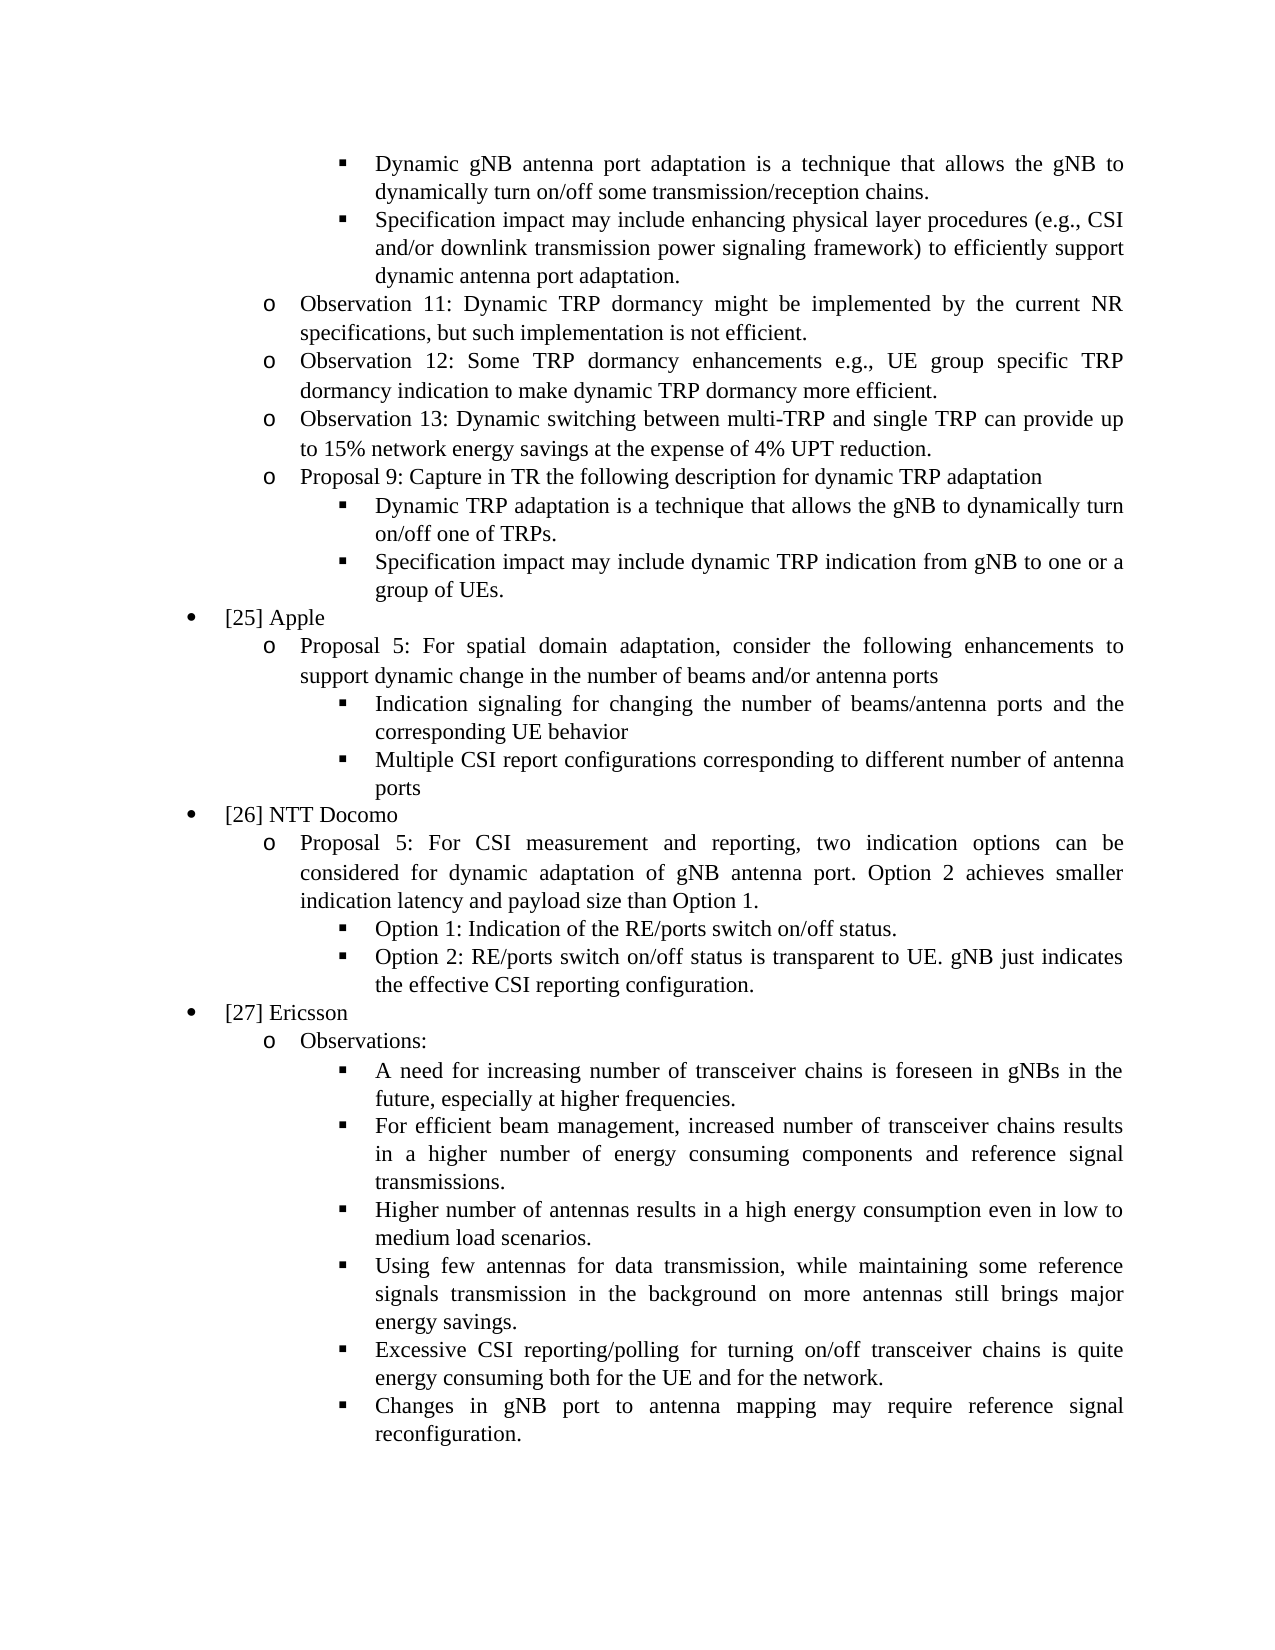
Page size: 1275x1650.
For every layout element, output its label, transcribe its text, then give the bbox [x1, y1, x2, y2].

list Proposal 5: For spatial domain adaptation, consider the following enhancements to support dynamic change in the number of beams and/or antenna ports [262, 632, 1125, 688]
list Changes in gNB port to antenna mapping may require reference signal reconfiguration. [337, 1392, 1125, 1446]
list Observation 13: Dynamic switching between multi-TRP and single TRP can provide up to 15% network energy savings at the expense of 4% UPT reduction. [262, 405, 1125, 461]
list Specification impact may include enhancing physical layer procedures (e.g., CSI and/or downlink transmission power signaling framework) to efficiently support dynamic antenna port adaptation. [337, 206, 1125, 288]
list Observations: [262, 1027, 1125, 1055]
list Indication signaling for changing the number of beams/antenna ports and the corresponding UE behavior [337, 690, 1125, 744]
list Dynamic gNB antenna port adaptation is a technique that allows the gNB to dynamically turn on/off some transmission/reception chains. [337, 150, 1125, 204]
list Proposal 5: For CSI measurement and reporting, two indication options can be considered for dynamic adaptation of gNB antenna port. Option 2 achieves smaller indication latency and payload size than Option 1. [262, 829, 1125, 913]
list Option 2: RE/ports switch on/off status is transparent to UE. gNB just indicates the effective CSI reporting configuration. [337, 943, 1125, 997]
list Using few antennas for data transmission, while maintaining some reference signals transmission in the background on more antennas still brings major energy savings. [337, 1252, 1125, 1334]
list Specification impact may include dynamic TRP indication from gNB to one or a group of UEs. [337, 548, 1125, 603]
list Dynamic TRP adaptation is a technique that allows the gNB to dynamically turn on/off one of TRPs. [337, 493, 1125, 547]
list For efficient beam management, increased number of transceiver chains results in a higher number of energy consuming components and reference signal transmissions. [337, 1112, 1125, 1195]
list A need for increasing number of transceiver chains is foreseen in gNBs in the future, especially at higher frequencies. [337, 1057, 1125, 1111]
list Higher number of antennas results in a high energy consumption even in low to medium load scenarios. [337, 1196, 1125, 1251]
list Proposal 9: Capture in TR the following description for dynamic TRP adaptation [262, 463, 1125, 491]
list Observation 11: Dynamic TRP dormancy might be implemented by the current NR specifications, but such implementation is not efficient. [262, 289, 1125, 346]
list [27] Ericsson [187, 999, 1125, 1025]
list Option 1: Indication of the RE/ports switch on/off status. [337, 915, 1125, 941]
list Observation 12: Some TRP dormancy enhancements e.g., UE group specific TRP dormancy indication to make dynamic TRP dormancy more efficient. [262, 347, 1125, 403]
list [25] Apple [187, 604, 1125, 631]
list [26] NTT Docomo [187, 802, 1125, 828]
list Multiple CSI report configurations corresponding to different number of antenna ports [337, 746, 1125, 800]
list Excessive CSI reporting/polling for turning on/off transceiver chains is quite energy consuming both for the UE and for the network. [337, 1336, 1125, 1390]
